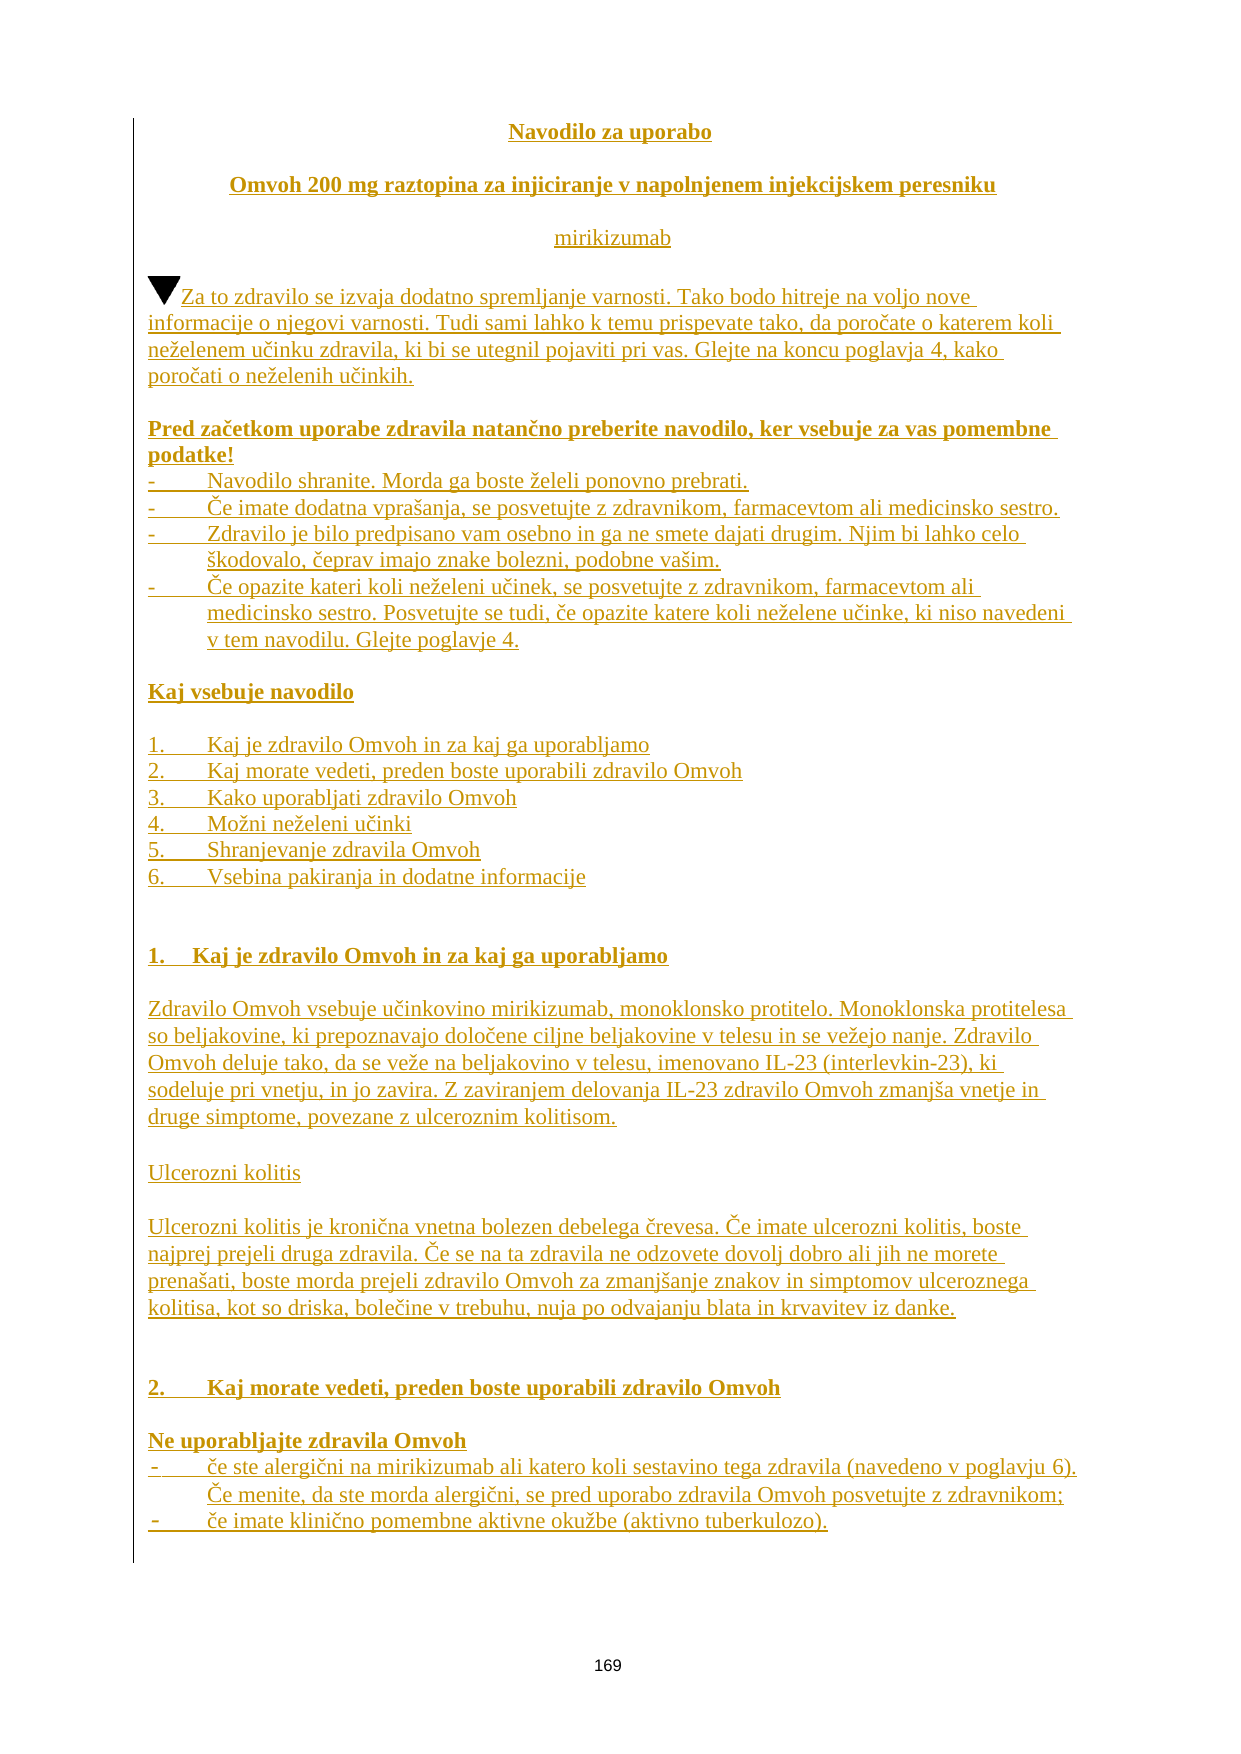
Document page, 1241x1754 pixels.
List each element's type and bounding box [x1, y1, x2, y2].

picture [147, 276, 181, 305]
